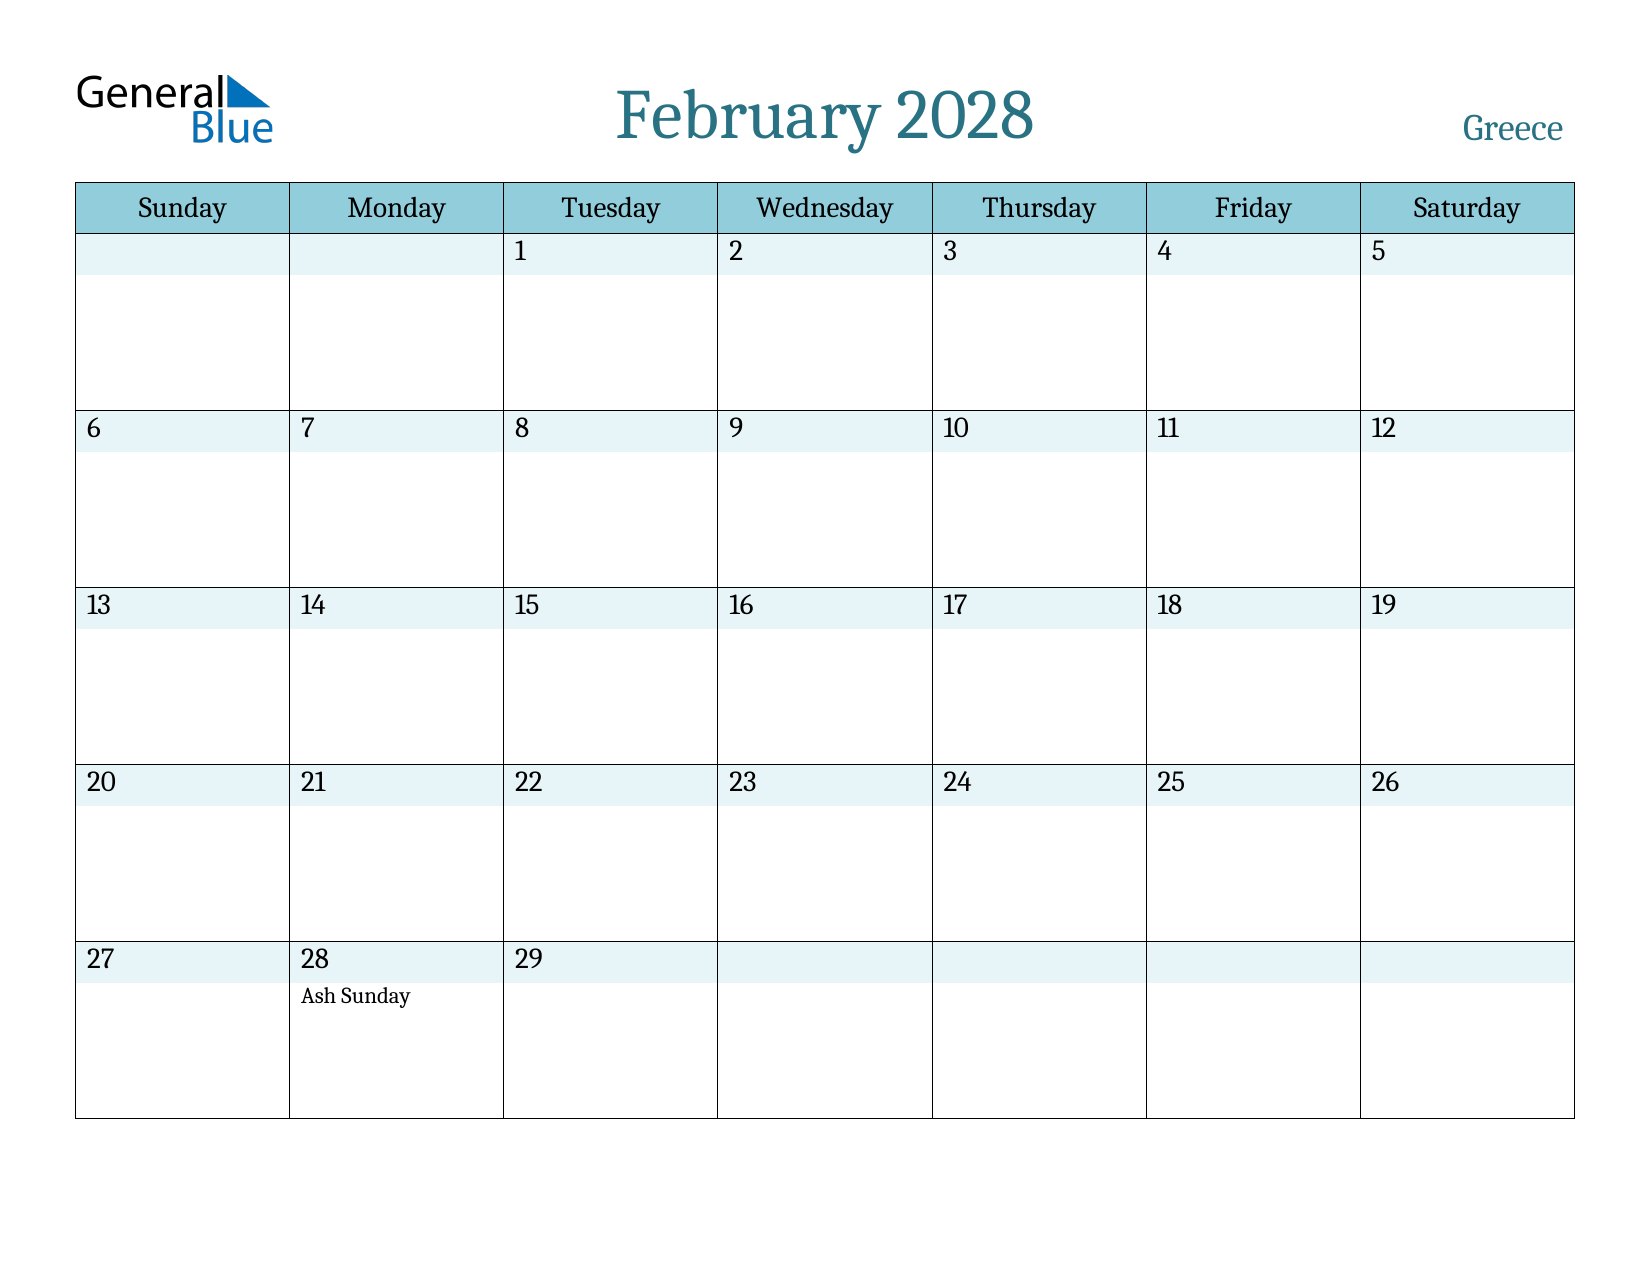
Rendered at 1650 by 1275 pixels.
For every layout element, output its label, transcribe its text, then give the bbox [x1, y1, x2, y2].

table_cell [933, 806, 1146, 941]
table_cell [933, 983, 1146, 1118]
table_header February 2028 [504, 75, 1146, 182]
table_cell [76, 806, 289, 941]
table_cell [1147, 629, 1360, 764]
table_cell [718, 983, 932, 1118]
table_cell 16 [718, 588, 932, 629]
table_cell Friday [1147, 183, 1360, 233]
table_header [76, 75, 503, 182]
table_cell 8 [504, 411, 717, 452]
table_cell 28 [290, 942, 503, 983]
table_cell [76, 275, 289, 410]
table_cell Ash Sunday [290, 983, 503, 1118]
table_cell [76, 234, 289, 275]
table_cell 25 [1147, 765, 1360, 806]
table_cell [718, 629, 932, 764]
table_cell [1147, 452, 1360, 587]
table_cell [504, 983, 717, 1118]
table_cell [1361, 942, 1574, 983]
table_cell [1361, 983, 1574, 1118]
table_cell Monday [290, 183, 503, 233]
table_cell [290, 806, 503, 941]
table_cell [76, 629, 289, 764]
table_cell 6 [76, 411, 289, 452]
table_cell 5 [1361, 234, 1574, 275]
table_cell 9 [718, 411, 932, 452]
table_cell 12 [1361, 411, 1574, 452]
table_cell [504, 452, 717, 587]
table_cell [933, 629, 1146, 764]
table_cell 27 [76, 942, 289, 983]
table_cell [1361, 629, 1574, 764]
table_header Greece [1146, 75, 1574, 182]
table_cell 4 [1147, 234, 1360, 275]
table_cell 19 [1361, 588, 1574, 629]
table_cell [1147, 806, 1360, 941]
table_cell 24 [933, 765, 1146, 806]
table_cell [504, 629, 717, 764]
table_cell [1147, 942, 1360, 983]
table_cell 10 [933, 411, 1146, 452]
table_cell [1147, 275, 1360, 410]
table_cell Sunday [76, 183, 289, 233]
table_cell [718, 806, 932, 941]
table_cell [933, 452, 1146, 587]
table_cell [76, 452, 289, 587]
table_cell [504, 275, 717, 410]
table_cell 21 [290, 765, 503, 806]
table_cell 18 [1147, 588, 1360, 629]
table_cell 22 [504, 765, 717, 806]
table_cell 2 [718, 234, 932, 275]
table_cell Saturday [1361, 183, 1574, 233]
table_cell [933, 942, 1146, 983]
table_cell 7 [290, 411, 503, 452]
table_cell [290, 629, 503, 764]
table_cell 17 [933, 588, 1146, 629]
table_cell [933, 275, 1146, 410]
table_cell 13 [76, 588, 289, 629]
table_cell [1361, 806, 1574, 941]
table_cell [290, 234, 503, 275]
table_cell 26 [1361, 765, 1574, 806]
picture [77, 75, 273, 143]
table_cell Tuesday [504, 183, 717, 233]
table_cell [76, 983, 289, 1118]
table_cell 23 [718, 765, 932, 806]
table_cell [1361, 275, 1574, 410]
table_cell [718, 942, 932, 983]
table_cell [290, 275, 503, 410]
table_cell 1 [504, 234, 717, 275]
table_cell [504, 806, 717, 941]
table_cell [718, 452, 932, 587]
table_cell Wednesday [718, 183, 932, 233]
table_cell 3 [933, 234, 1146, 275]
table_cell [1147, 983, 1360, 1118]
table_cell [718, 275, 932, 410]
table_cell 20 [76, 765, 289, 806]
table_cell 14 [290, 588, 503, 629]
table_cell Thursday [933, 183, 1146, 233]
table_cell 29 [504, 942, 717, 983]
table_cell [1361, 452, 1574, 587]
table_cell [290, 452, 503, 587]
table_cell 15 [504, 588, 717, 629]
table_cell 11 [1147, 411, 1360, 452]
